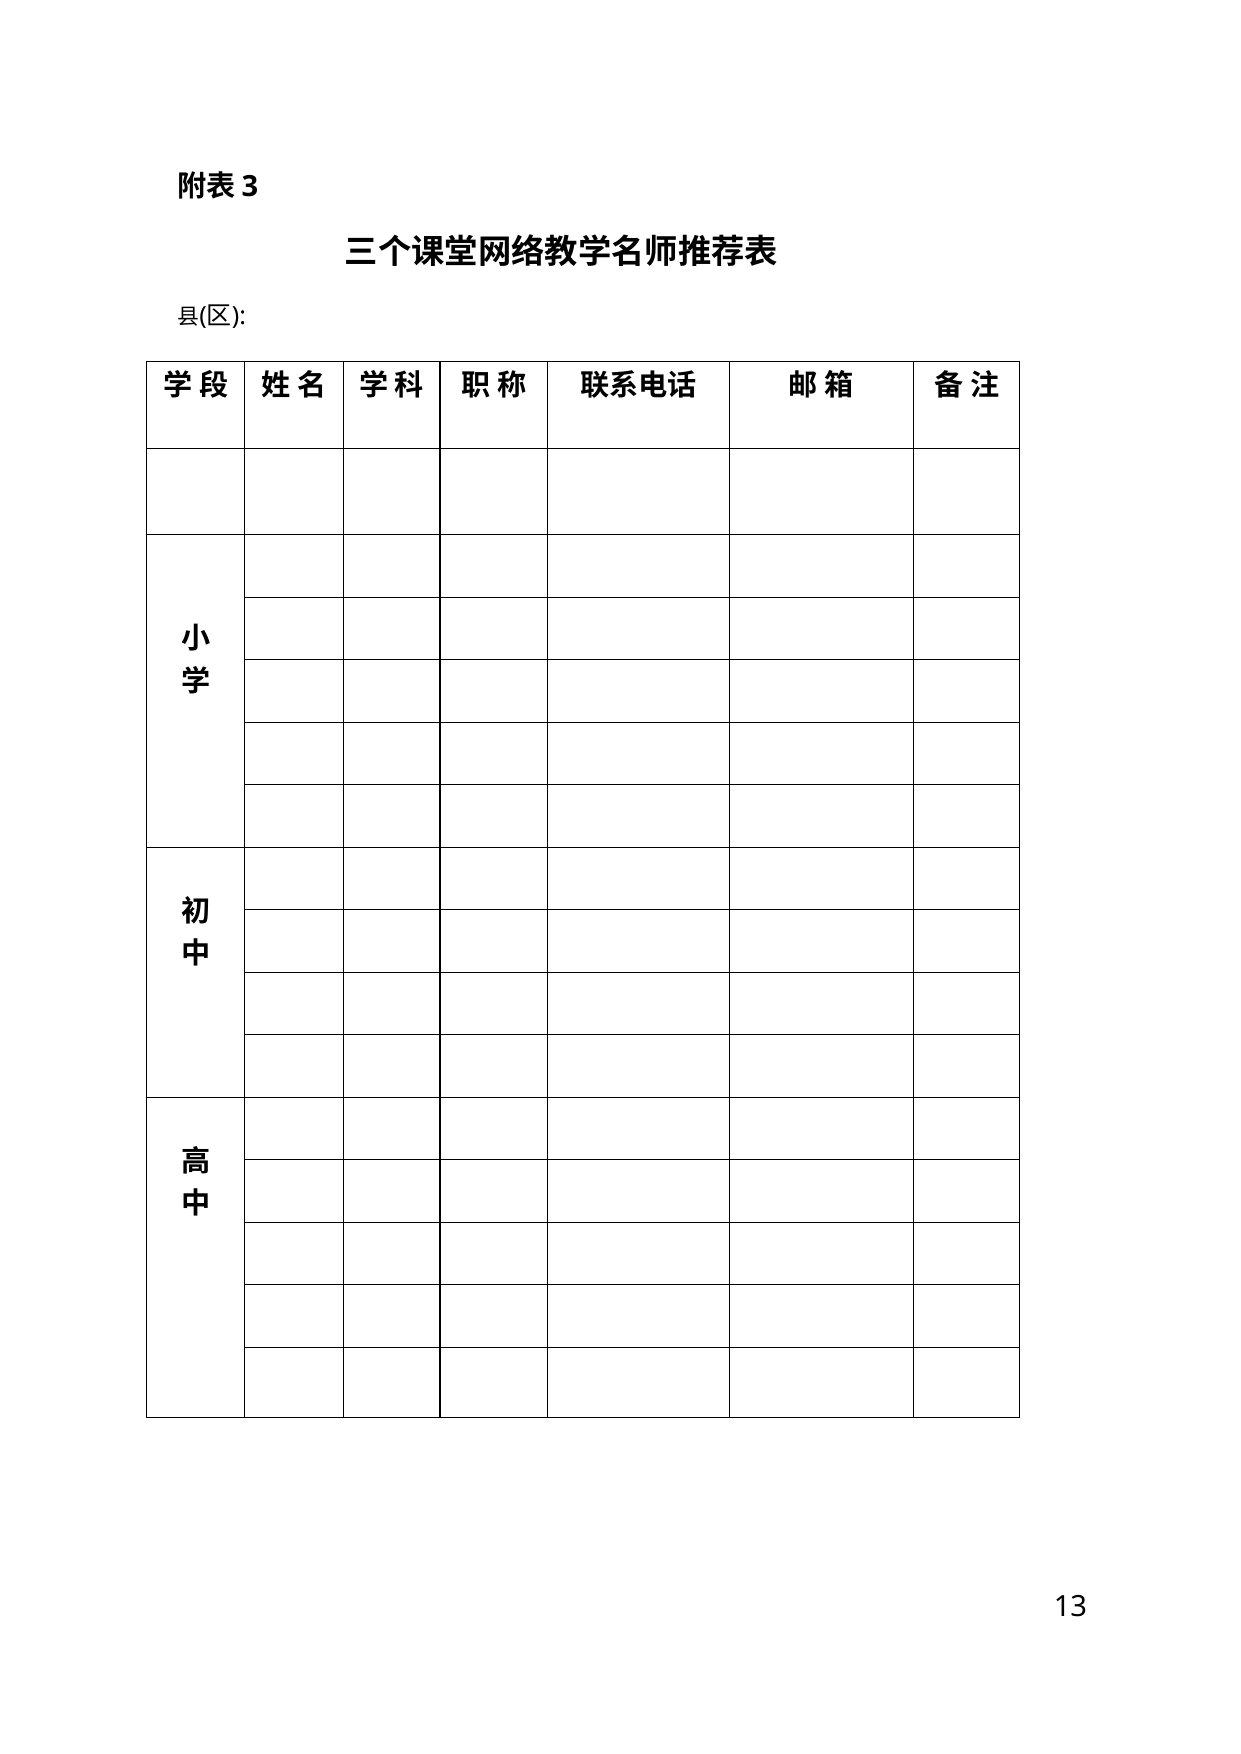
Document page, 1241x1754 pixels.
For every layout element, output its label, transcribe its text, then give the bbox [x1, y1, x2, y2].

table_cell [914, 535, 1019, 597]
table_cell [245, 1285, 343, 1347]
table_cell [344, 848, 439, 909]
table_cell [344, 449, 439, 534]
table_cell [441, 535, 547, 597]
table_cell [245, 535, 343, 597]
table_header 职 称 [441, 362, 547, 447]
table_cell [344, 535, 439, 597]
table_cell [914, 910, 1019, 972]
table_cell [344, 1035, 439, 1097]
table_cell [441, 848, 547, 909]
table_cell 小 学 [147, 535, 244, 847]
table_cell [245, 1348, 343, 1417]
table_cell [548, 910, 729, 972]
table_cell 高 中 [147, 1098, 244, 1417]
table_cell [914, 598, 1019, 659]
table_cell [344, 785, 439, 847]
table_cell [245, 910, 343, 972]
table_cell [147, 449, 244, 534]
table_cell [441, 449, 547, 534]
table_cell [730, 1098, 913, 1159]
table_cell [441, 973, 547, 1034]
table_header 姓 名 [245, 362, 343, 447]
table_cell [548, 1035, 729, 1097]
table_cell [245, 848, 343, 909]
table_cell [730, 660, 913, 722]
table_cell [730, 848, 913, 909]
table_cell [441, 1035, 547, 1097]
table_cell [914, 1285, 1019, 1347]
table_cell [914, 723, 1019, 784]
table_cell [548, 1223, 729, 1284]
table_header 备 注 [914, 362, 1019, 447]
table_cell [730, 1160, 913, 1222]
table_cell [730, 973, 913, 1034]
table_cell [730, 1285, 913, 1347]
table_cell [914, 1035, 1019, 1097]
table_cell [344, 973, 439, 1034]
table_cell [344, 723, 439, 784]
table_cell [441, 1160, 547, 1222]
table_cell [548, 723, 729, 784]
table_cell [548, 1348, 729, 1417]
table_cell [548, 535, 729, 597]
table_cell [344, 598, 439, 659]
table_cell [245, 660, 343, 722]
table_cell [730, 1348, 913, 1417]
table_header 联系电话 [548, 362, 729, 447]
table_cell [548, 1098, 729, 1159]
table_cell [914, 449, 1019, 534]
table_cell [914, 785, 1019, 847]
table_cell [914, 1348, 1019, 1417]
table_cell [730, 723, 913, 784]
table_cell [441, 598, 547, 659]
table_cell [548, 1160, 729, 1222]
table_cell 初 中 [147, 848, 244, 1097]
table_cell [914, 973, 1019, 1034]
table_cell [344, 1348, 439, 1417]
table_cell [548, 598, 729, 659]
table_cell [344, 1160, 439, 1222]
table_cell [914, 1160, 1019, 1222]
table_header 邮 箱 [730, 362, 913, 447]
table_header 学 科 [344, 362, 439, 447]
table_cell [548, 660, 729, 722]
table_cell [441, 910, 547, 972]
table_cell [730, 910, 913, 972]
table_cell [730, 785, 913, 847]
table_cell [441, 1285, 547, 1347]
table_cell [441, 723, 547, 784]
text 县(区): [177, 281, 1087, 346]
table_cell [548, 848, 729, 909]
table_cell [245, 785, 343, 847]
table_cell [344, 660, 439, 722]
table_cell [914, 1223, 1019, 1284]
table_cell [548, 449, 729, 534]
table_cell [730, 1223, 913, 1284]
table_cell [344, 1098, 439, 1159]
table_cell [441, 1098, 547, 1159]
table_cell [245, 1160, 343, 1222]
table_cell [548, 1285, 729, 1347]
table_cell [245, 449, 343, 534]
table_cell [914, 660, 1019, 722]
table_cell [441, 660, 547, 722]
text 附表3 [177, 151, 1087, 216]
table_cell [245, 973, 343, 1034]
table_cell [245, 1098, 343, 1159]
table_cell [730, 535, 913, 597]
table_cell [245, 1035, 343, 1097]
table_cell [245, 723, 343, 784]
table_cell [441, 1223, 547, 1284]
table_cell [730, 598, 913, 659]
table_cell [344, 910, 439, 972]
table_cell [730, 449, 913, 534]
table_cell [245, 1223, 343, 1284]
table_cell [344, 1223, 439, 1284]
table_cell [914, 1098, 1019, 1159]
table_cell [914, 848, 1019, 909]
table_cell [441, 1348, 547, 1417]
text 三个课堂网络教学名师推荐表 [177, 216, 1087, 281]
table_cell [245, 598, 343, 659]
table_cell [548, 785, 729, 847]
table_cell [441, 785, 547, 847]
table_header 学 段 [147, 362, 244, 447]
table_cell [344, 1285, 439, 1347]
table_cell [730, 1035, 913, 1097]
table_cell [548, 973, 729, 1034]
